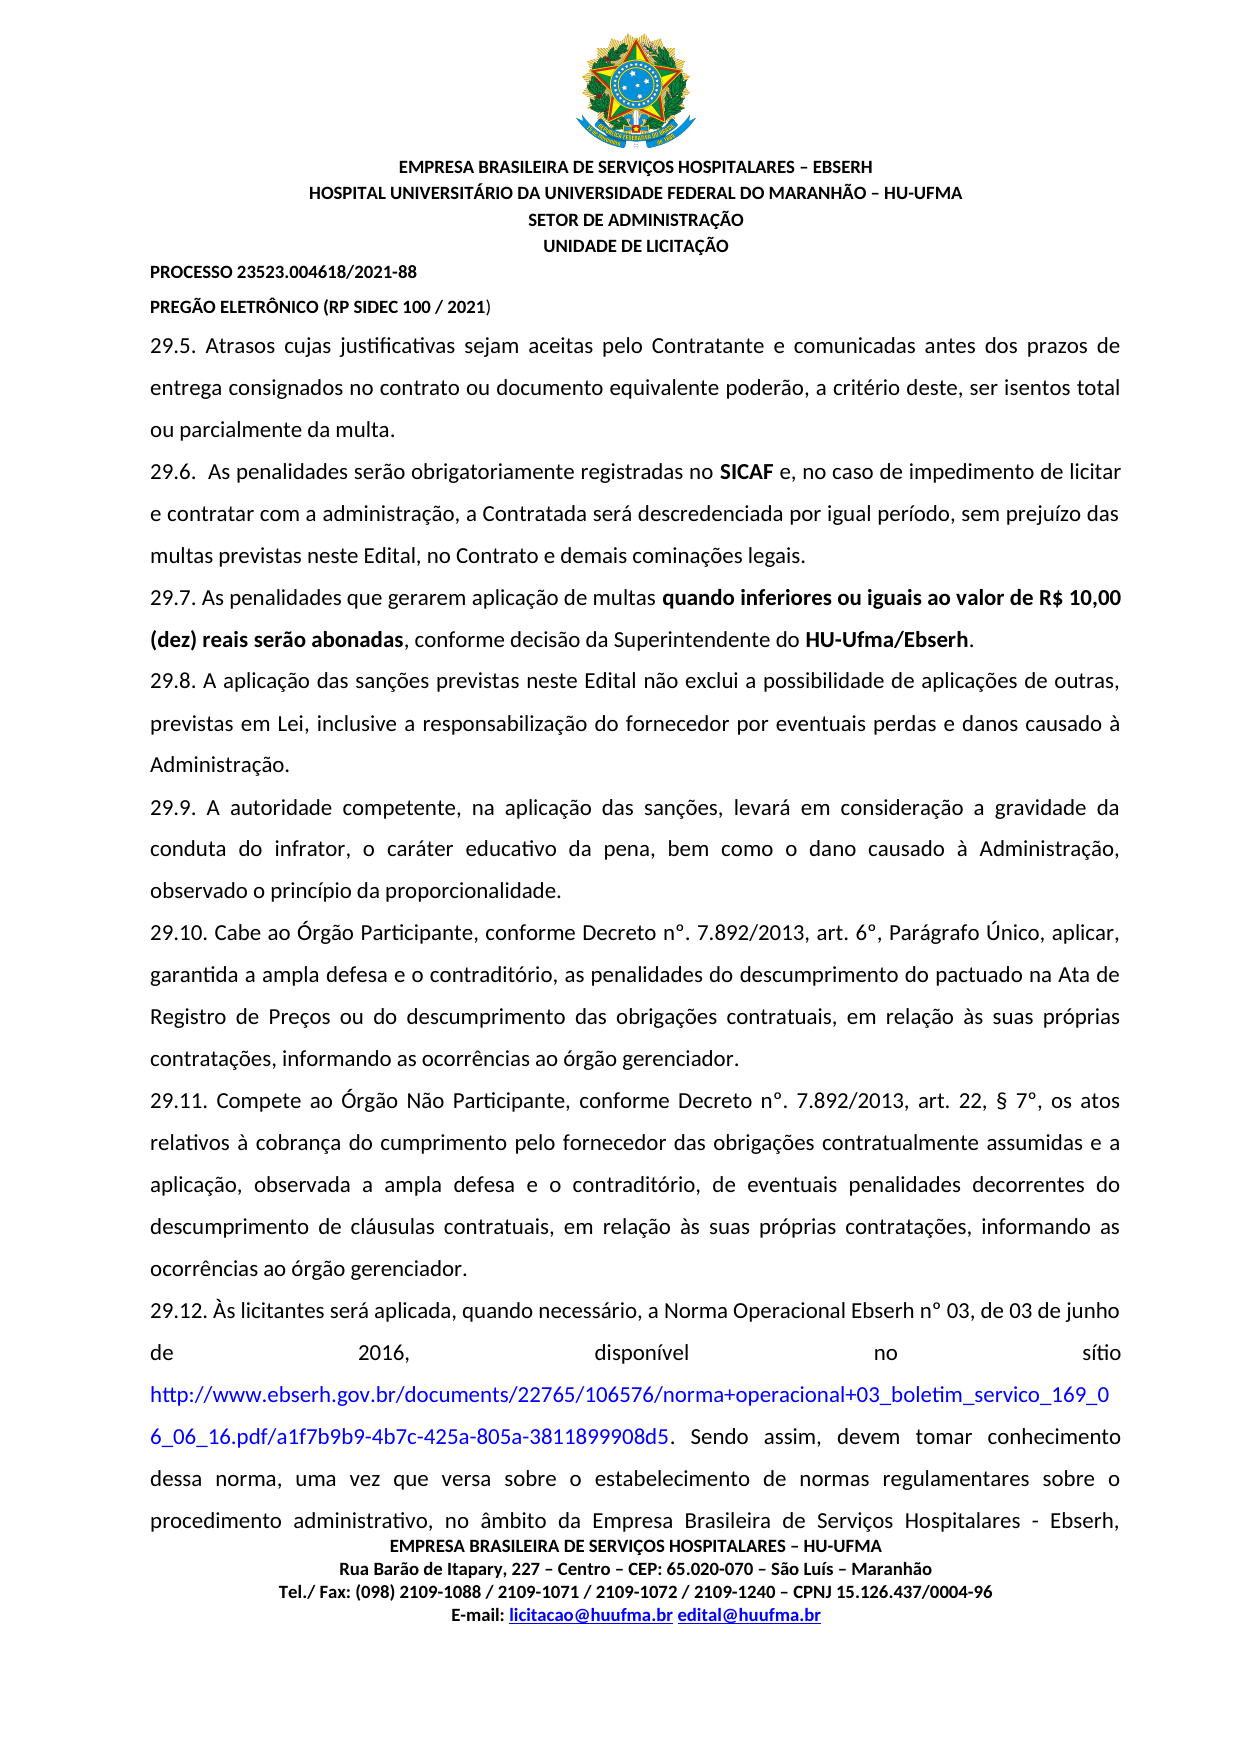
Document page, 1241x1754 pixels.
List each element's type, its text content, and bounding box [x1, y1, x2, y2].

text 29.5. Atrasos cujas justificativas sejam aceitas pelo Contratante e comunicadas antes dos prazos de entrega consignados no contrato ou documento equivalente poderão, a critério deste, ser isentos total ou parcialmente da multa. [150, 331, 1122, 443]
text 29.10. Cabe ao Órgão Participante, conforme Decreto nº. 7.892/2013, art. 6º, Parágrafo Único, aplicar, garantida a ampla defesa e o contraditório, as penalidades do descumprimento do pactuado na Ata de Registro de Preços ou do descumprimento das obrigações contratuais, em relação às suas próprias contratações, informando as ocorrências ao órgão gerenciador. [150, 918, 1122, 1072]
text 29.8. A aplicação das sanções previstas neste Edital não exclui a possibilidade de aplicações de outras, previstas em Lei, inclusive a responsabilização do fornecedor por eventuais perdas e danos causado à Administração. [150, 667, 1122, 779]
text 29.11. Compete ao Órgão Não Participante, conforme Decreto nº. 7.892/2013, art. 22, § 7º, os atos relativos à cobrança do cumprimento pelo fornecedor das obrigações contratualmente assumidas e a aplicação, observada a ampla defesa e o contraditório, de eventuais penalidades decorrentes do descumprimento de cláusulas contratuais, em relação às suas próprias contratações, informando as ocorrências ao órgão gerenciador. [150, 1086, 1122, 1282]
text 29.9. A autoridade competente, na aplicação das sanções, levará em consideração a gravidade da conduta do infrator, o caráter educativo da pena, bem como o dano causado à Administração, observado o princípio da proporcionalidade. [150, 793, 1122, 904]
picture [571, 30, 701, 152]
text 29.7. As penalidades que gerarem aplicação de multas quando inferiores ou iguais ao valor de R$ 10,00 (dez) reais serão abonadas, conforme decisão da Superintendente do HU-Ufma/Ebserh. [150, 583, 1122, 653]
text 29.6. As penalidades serão obrigatoriamente registradas no SICAF e, no caso de impedimento de licitar e contratar com a administração, a Contratada será descredenciada por igual período, sem prejuízo das multas previstas neste Edital, no Contrato e demais cominações legais. [150, 457, 1122, 569]
